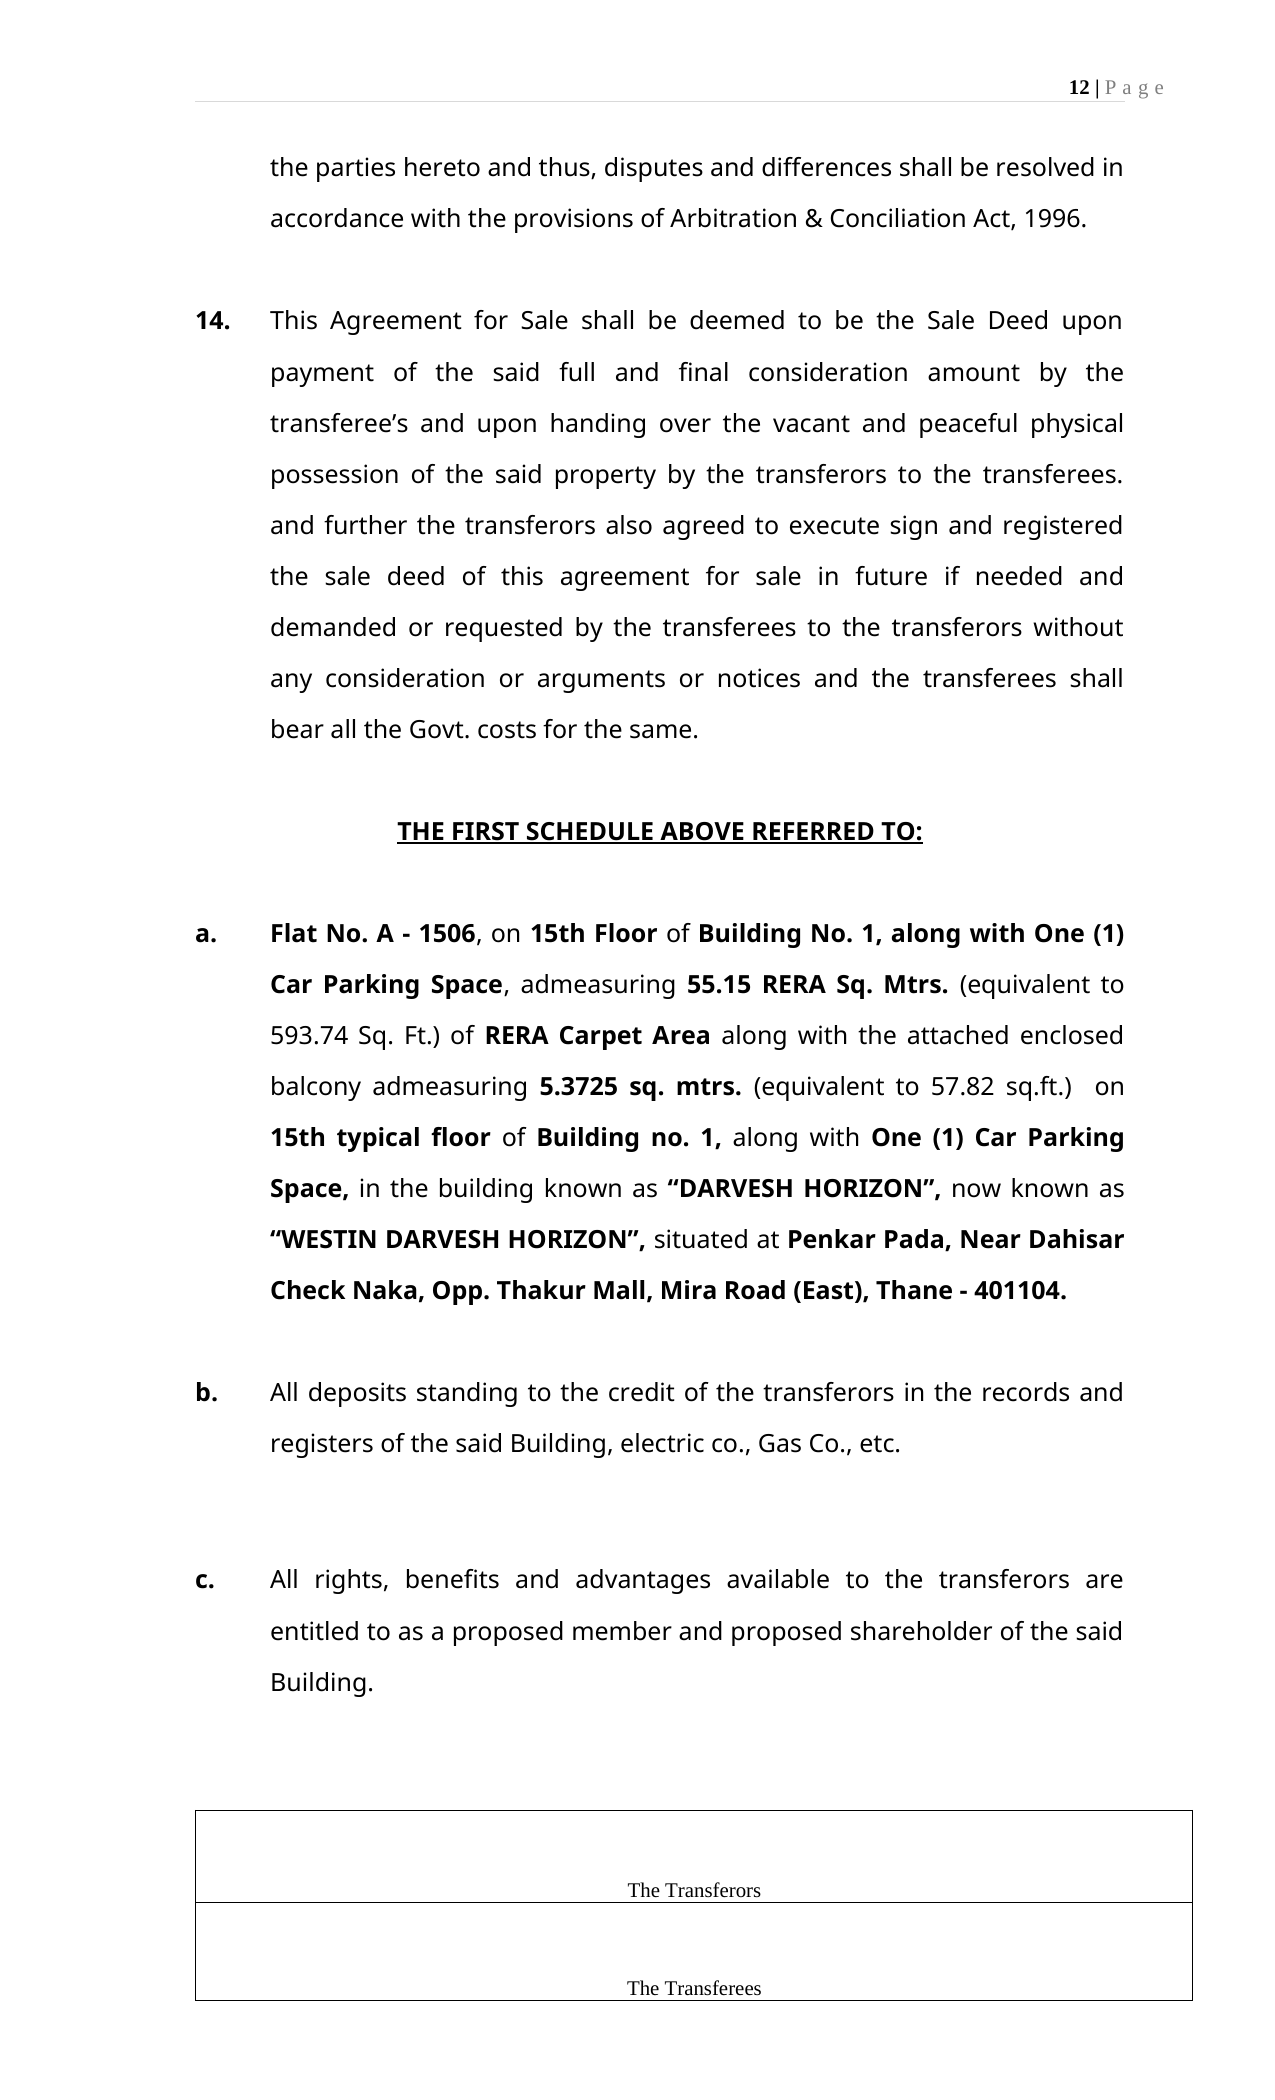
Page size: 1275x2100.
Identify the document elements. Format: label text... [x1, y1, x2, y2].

list All deposits standing to the credit of the transferors in the records and registers of the said Building, electric co., Gas Co., etc. [195, 1375, 1125, 1460]
list Flat No. A - 1506, on 15th Floor of Building No. 1, along with One (1) Car Parking Space, admeasuring 55.15 RERA Sq. Mtrs. (equivalent to 593.74 Sq. Ft.) of RERA Carpet Area along with the attached enclosed balcony admeasuring 5.3725 sq. mtrs. (equivalent to 57.82 sq.ft.) on 15th typical floor of Building no. 1, along with One (1) Car Parking Space, in the building known as “DARVESH HORIZON”, now known as “WESTIN DARVESH HORIZON”, situated at Penkar Pada, Near Dahisar Check Naka, Opp. Thakur Mall, Mira Road (East), Thane - 401104. [195, 916, 1125, 1307]
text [195, 150, 1125, 235]
text THE FIRST SCHEDULE ABOVE REFERRED TO: [195, 813, 1125, 848]
text 14. This Agreement for Sale shall be deemed to be the Sale Deed upon payment of the said full and final consideration amount by the transferee’s and upon handing over the vacant and peaceful physical possession of the said property by the transferors to the transferees. and further the transferors also agreed to execute sign and registered the sale deed of this agreement for sale in future if needed and demanded or requested by the transferees to the transferors without any consideration or arguments or notices and the transferees shall bear all the Govt. costs for the same. [195, 303, 1125, 746]
list All rights, benefits and advantages available to the transferors are entitled to as a proposed member and proposed shareholder of the said Building. [195, 1562, 1125, 1698]
